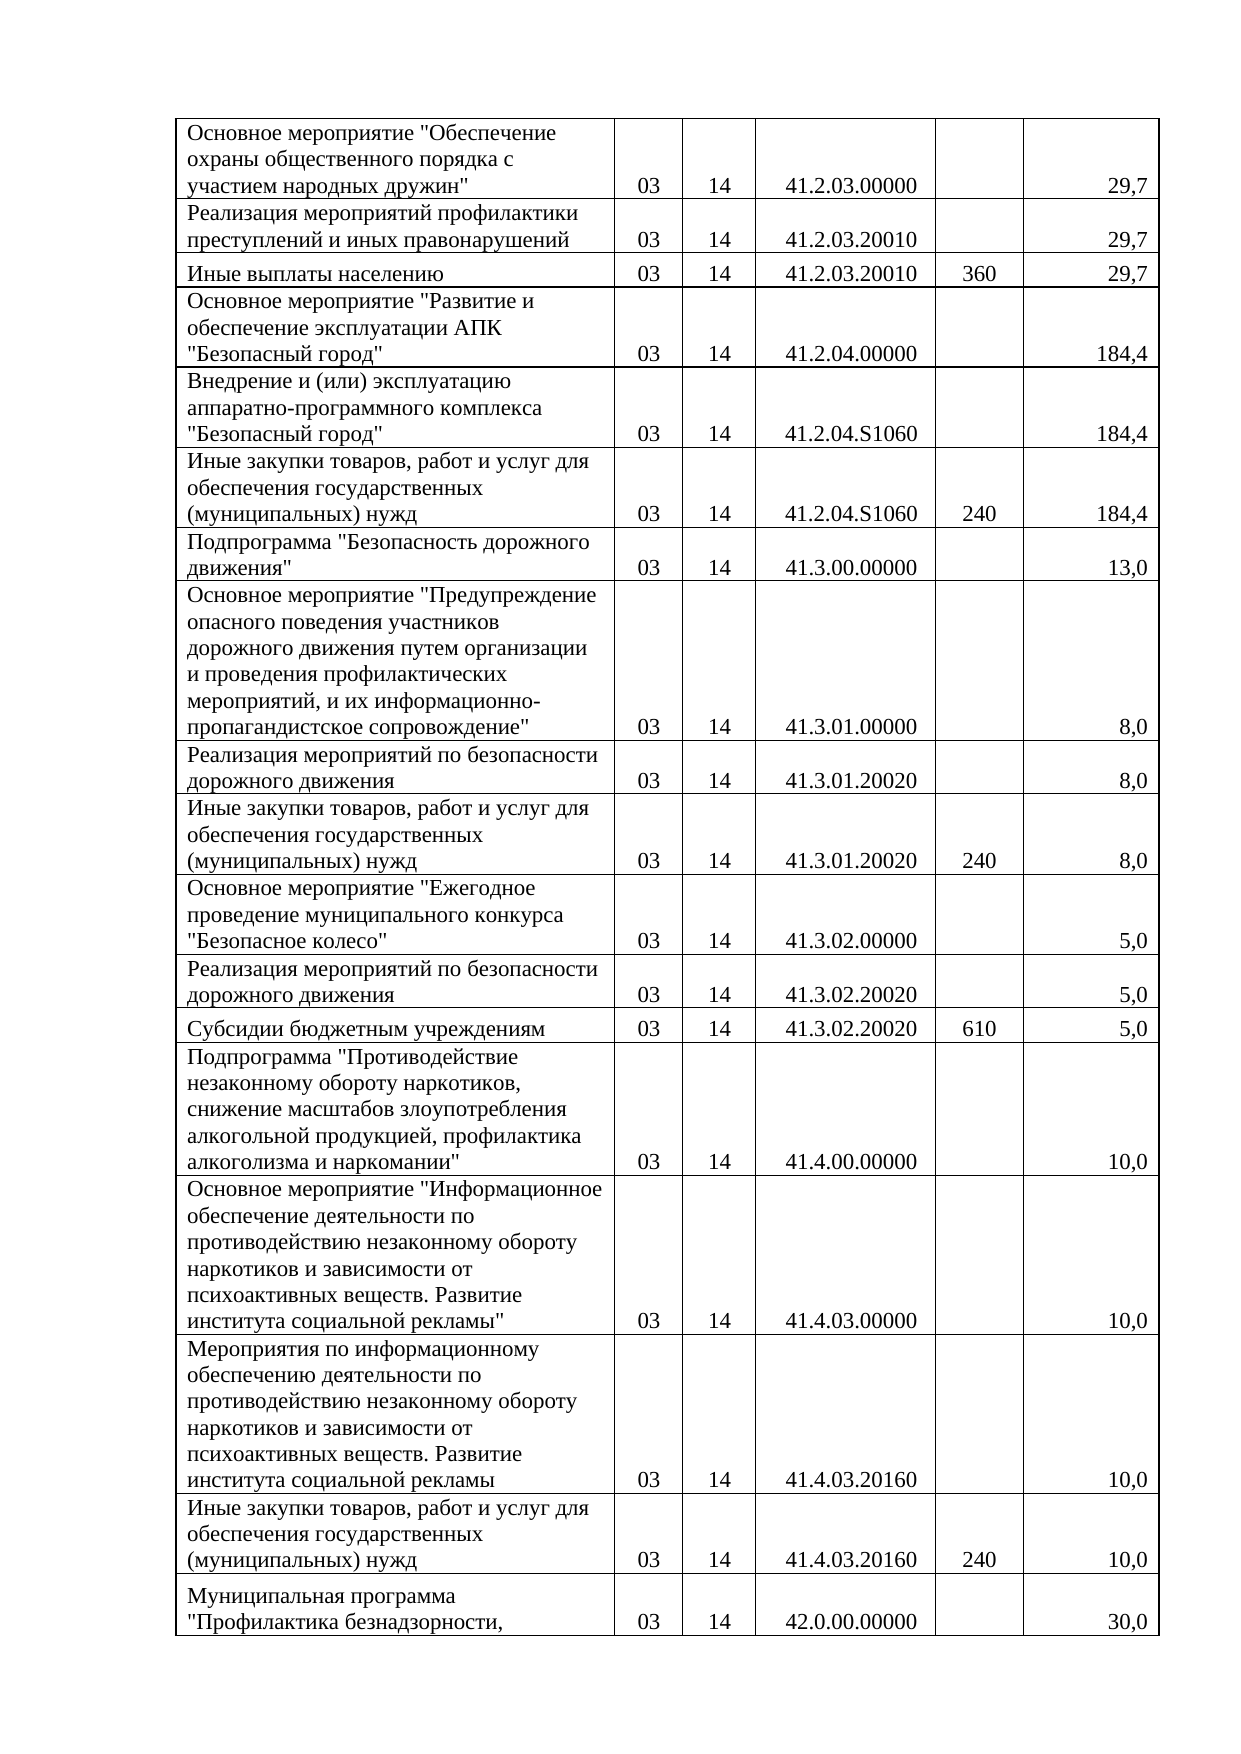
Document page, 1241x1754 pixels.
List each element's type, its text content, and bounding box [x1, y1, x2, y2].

table_cell 240 [936, 794, 1023, 873]
table_cell Иные выплаты населению [177, 253, 614, 286]
table_cell 03 [615, 368, 682, 447]
table_cell 03 [615, 794, 682, 873]
table_cell [936, 1335, 1023, 1493]
table_cell Основное мероприятие "Информационное обеспечение деятельности по противодействию незаконному обороту наркотиков и зависимости от психоактивных веществ. Развитие института социальной рекламы" [177, 1176, 614, 1334]
table_cell 8,0 [1024, 741, 1158, 793]
table_cell 184,4 [1024, 368, 1158, 447]
table_cell 41.2.04.S1060 [756, 448, 935, 527]
table_cell 14 [683, 875, 755, 953]
table_cell 29,7 [1024, 253, 1158, 286]
table_cell 14 [683, 448, 755, 527]
table_cell Основное мероприятие "Развитие и обеспечение эксплуатации АПК "Безопасный город" [177, 288, 614, 366]
table_cell 5,0 [1024, 875, 1158, 953]
table_cell 14 [683, 528, 755, 580]
table_cell 240 [936, 1494, 1023, 1573]
table_cell Внедрение и (или) эксплуатацию аппаратно-программного комплекса "Безопасный город" [177, 368, 614, 447]
table_cell 8,0 [1024, 581, 1158, 739]
table_cell 10,0 [1024, 1176, 1158, 1334]
table_cell 03 [615, 1176, 682, 1334]
table_cell Основное мероприятие "Ежегодное проведение муниципального конкурса "Безопасное колесо" [177, 875, 614, 953]
table_cell 14 [683, 1176, 755, 1334]
table_cell [936, 288, 1023, 366]
table_cell 03 [615, 448, 682, 527]
table_cell 14 [683, 1574, 755, 1635]
table_cell 14 [683, 1335, 755, 1493]
table_cell 41.2.04.S1060 [756, 368, 935, 447]
table_cell 03 [615, 119, 682, 198]
table_cell 5,0 [1024, 955, 1158, 1007]
table_cell 03 [615, 875, 682, 953]
table_cell [936, 199, 1023, 252]
table_cell 41.3.02.20020 [756, 955, 935, 1007]
table_cell Подпрограмма "Противодействие незаконному обороту наркотиков, снижение масштабов злоупотребления алкогольной продукцией, профилактика алкоголизма и наркомании" [177, 1043, 614, 1174]
table_cell 41.3.01.00000 [756, 581, 935, 739]
table_cell Подпрограмма "Безопасность дорожного движения" [177, 528, 614, 580]
table_cell 8,0 [1024, 794, 1158, 873]
table_cell 29,7 [1024, 119, 1158, 198]
table_cell Основное мероприятие "Предупреждение опасного поведения участников дорожного движения путем организации и проведения профилактических мероприятий, и их информационно-пропагандистское сопровождение" [177, 581, 614, 739]
table_cell 14 [683, 288, 755, 366]
table_cell [936, 1574, 1023, 1635]
table_cell Субсидии бюджетным учреждениям [177, 1008, 614, 1042]
table_cell Реализация мероприятий по безопасности дорожного движения [177, 955, 614, 1007]
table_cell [177, 1574, 614, 1635]
table_cell 41.4.00.00000 [756, 1043, 935, 1174]
table_cell 03 [615, 1008, 682, 1042]
table_cell 42.0.00.00000 [756, 1574, 935, 1635]
table_cell 14 [683, 119, 755, 198]
table_cell 14 [683, 581, 755, 739]
table_cell 14 [683, 1494, 755, 1573]
table_cell Иные закупки товаров, работ и услуг для обеспечения государственных (муниципальных) нужд [177, 794, 614, 873]
table_cell [936, 1176, 1023, 1334]
table_cell 610 [936, 1008, 1023, 1042]
table_cell [936, 528, 1023, 580]
table_cell Мероприятия по информационному обеспечению деятельности по противодействию незаконному обороту наркотиков и зависимости от психоактивных веществ. Развитие института социальной рекламы [177, 1335, 614, 1493]
table_cell Реализация мероприятий по безопасности дорожного движения [177, 741, 614, 793]
table_cell 184,4 [1024, 288, 1158, 366]
table_cell 13,0 [1024, 528, 1158, 580]
table_cell 14 [683, 741, 755, 793]
table_cell 41.3.01.20020 [756, 741, 935, 793]
table_cell 14 [683, 368, 755, 447]
table_cell 14 [683, 1008, 755, 1042]
table_cell [936, 955, 1023, 1007]
table_cell 03 [615, 1335, 682, 1493]
table_cell 41.4.03.20160 [756, 1335, 935, 1493]
table_cell Основное мероприятие "Обеспечение охраны общественного порядка с участием народных дружин" [177, 119, 614, 198]
table_cell [936, 741, 1023, 793]
table_cell 360 [936, 253, 1023, 286]
table_cell [936, 368, 1023, 447]
table_cell 41.3.01.20020 [756, 794, 935, 873]
table_cell 41.3.02.20020 [756, 1008, 935, 1042]
table_cell 5,0 [1024, 1008, 1158, 1042]
table_cell 03 [615, 253, 682, 286]
table_cell [936, 875, 1023, 953]
table_cell 41.2.03.20010 [756, 253, 935, 286]
table_cell 03 [615, 955, 682, 1007]
table_cell 184,4 [1024, 448, 1158, 527]
table_cell 03 [615, 1494, 682, 1573]
table_cell 03 [615, 1574, 682, 1635]
table_cell 03 [615, 288, 682, 366]
table_cell 14 [683, 794, 755, 873]
table_cell 03 [615, 1043, 682, 1174]
table_cell 240 [936, 448, 1023, 527]
table_cell 03 [615, 741, 682, 793]
table_cell 41.2.03.00000 [756, 119, 935, 198]
table_cell 29,7 [1024, 199, 1158, 252]
table_cell 14 [683, 1043, 755, 1174]
table_cell 10,0 [1024, 1043, 1158, 1174]
table_cell 14 [683, 253, 755, 286]
table_cell 03 [615, 199, 682, 252]
table_cell 03 [615, 581, 682, 739]
table_cell [936, 1043, 1023, 1174]
table_cell [936, 119, 1023, 198]
table_cell Иные закупки товаров, работ и услуг для обеспечения государственных (муниципальных) нужд [177, 448, 614, 527]
table_cell Реализация мероприятий профилактики преступлений и иных правонарушений [177, 199, 614, 252]
table_cell 41.4.03.20160 [756, 1494, 935, 1573]
table_cell 41.3.00.00000 [756, 528, 935, 580]
table_cell 14 [683, 955, 755, 1007]
table_cell 14 [683, 199, 755, 252]
table_cell 41.4.03.00000 [756, 1176, 935, 1334]
table_cell Иные закупки товаров, работ и услуг для обеспечения государственных (муниципальных) нужд [177, 1494, 614, 1573]
table_cell 10,0 [1024, 1494, 1158, 1573]
table_cell 10,0 [1024, 1335, 1158, 1493]
table_cell [936, 581, 1023, 739]
table_cell 41.2.03.20010 [756, 199, 935, 252]
table_cell 03 [615, 528, 682, 580]
table_cell 30,0 [1024, 1574, 1158, 1635]
table_cell 41.3.02.00000 [756, 875, 935, 953]
table_cell 41.2.04.00000 [756, 288, 935, 366]
